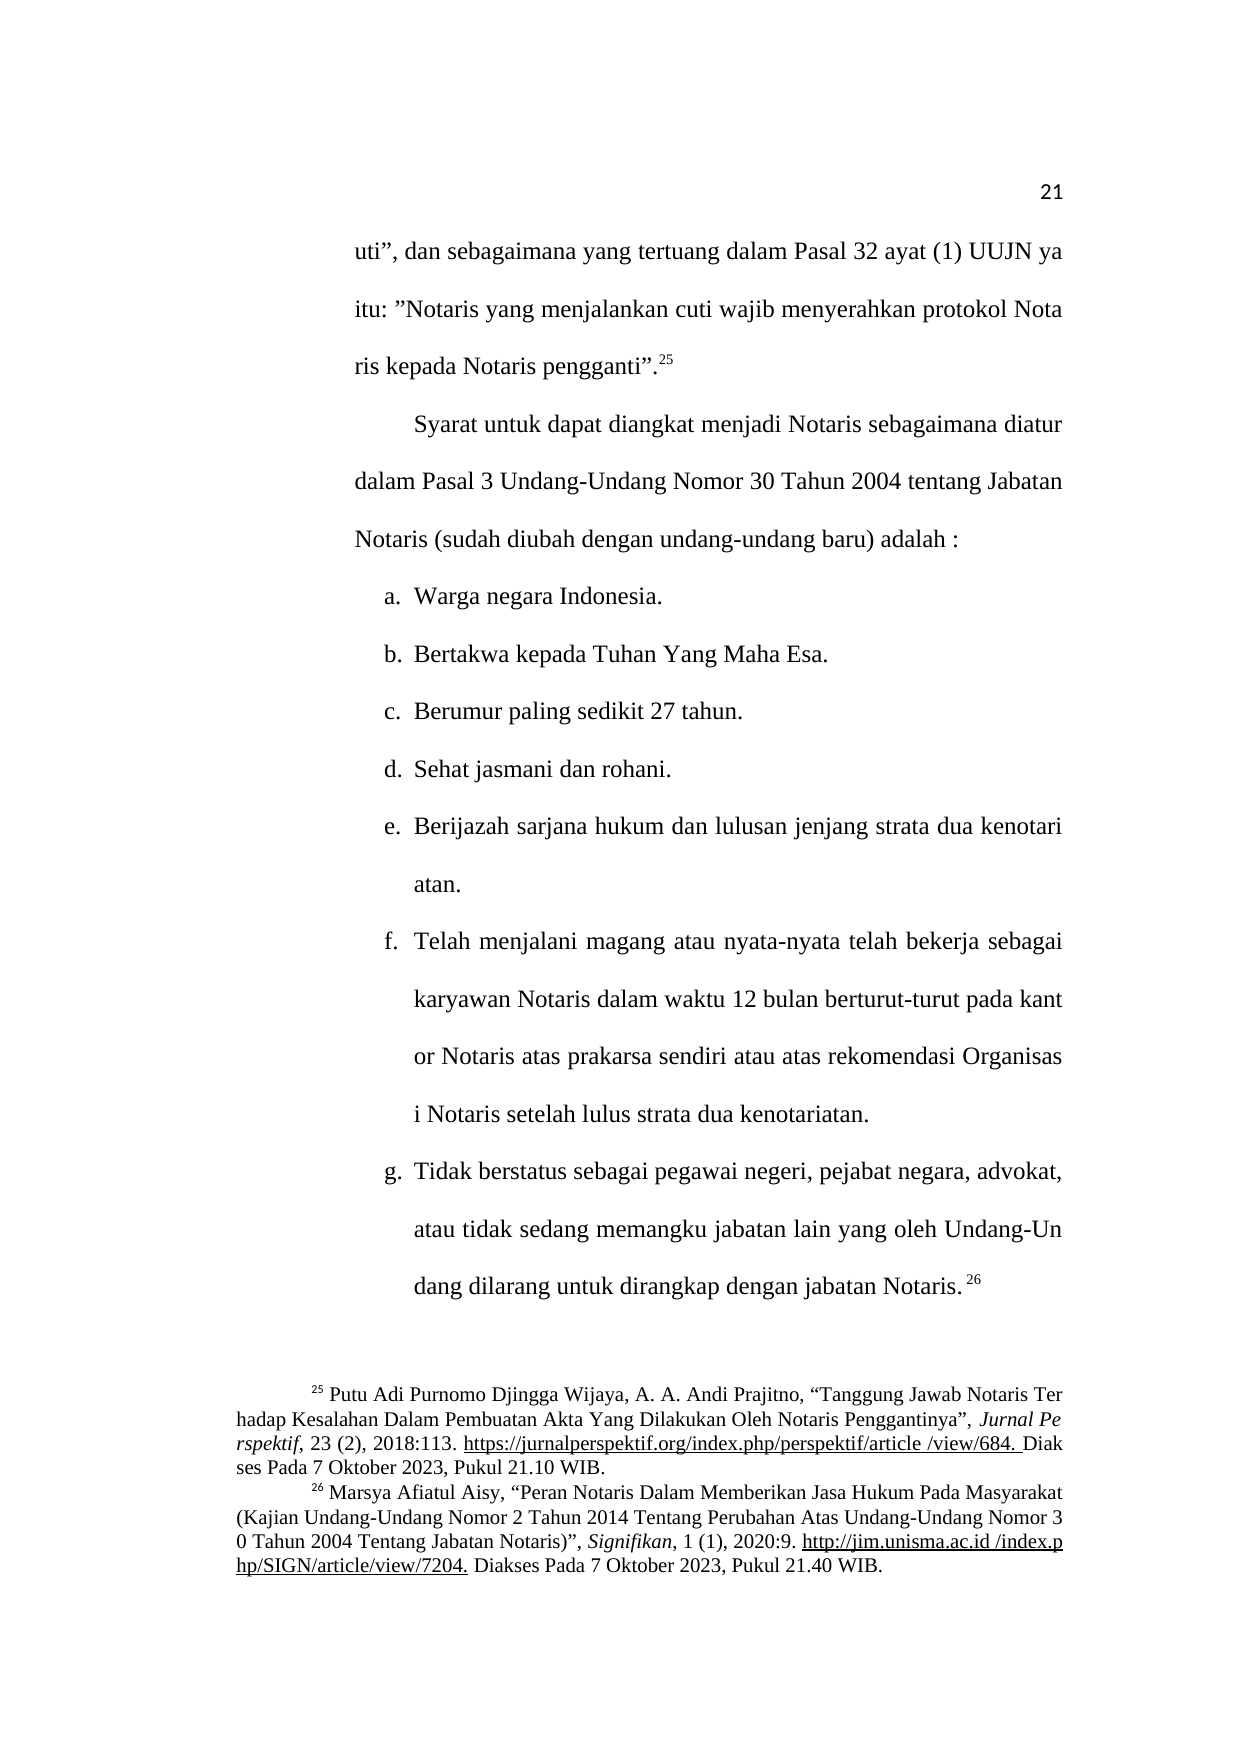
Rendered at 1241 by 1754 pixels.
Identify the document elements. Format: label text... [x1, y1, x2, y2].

list Telah menjalani magang atau nyata-nyata telah bekerja sebagai karyawan Notaris dalam waktu 12 bulan berturut-turut pada kantor Notaris atas prakarsa sendiri atau atas rekomendasi Organisasi Notaris setelah lulus strata dua kenotariatan. [384, 926, 1063, 1127]
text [354, 236, 1063, 380]
list Berijazah sarjana hukum dan lulusan jenjang strata dua kenotariatan. [384, 811, 1063, 897]
text Syarat untuk dapat diangkat menjadi Notaris sebagaimana diatur dalam Pasal 3 Undang-Undang Nomor 30 Tahun 2004 tentang Jabatan Notaris (sudah diubah dengan undang-undang baru) adalah : [354, 409, 1063, 552]
list Bertakwa kepada Tuhan Yang Maha Esa. [384, 639, 1063, 667]
list Sehat jasmani dan rohani. [384, 754, 1063, 782]
list Tidak berstatus sebagai pegawai negeri, pejabat negara, advokat, atau tidak sedang memangku jabatan lain yang oleh Undang-Undang dilarang untuk dirangkap dengan jabatan Notaris. [384, 1156, 1063, 1300]
list Warga negara Indonesia. [384, 581, 1063, 610]
list Berumur paling sedikit 27 tahun. [384, 696, 1063, 725]
